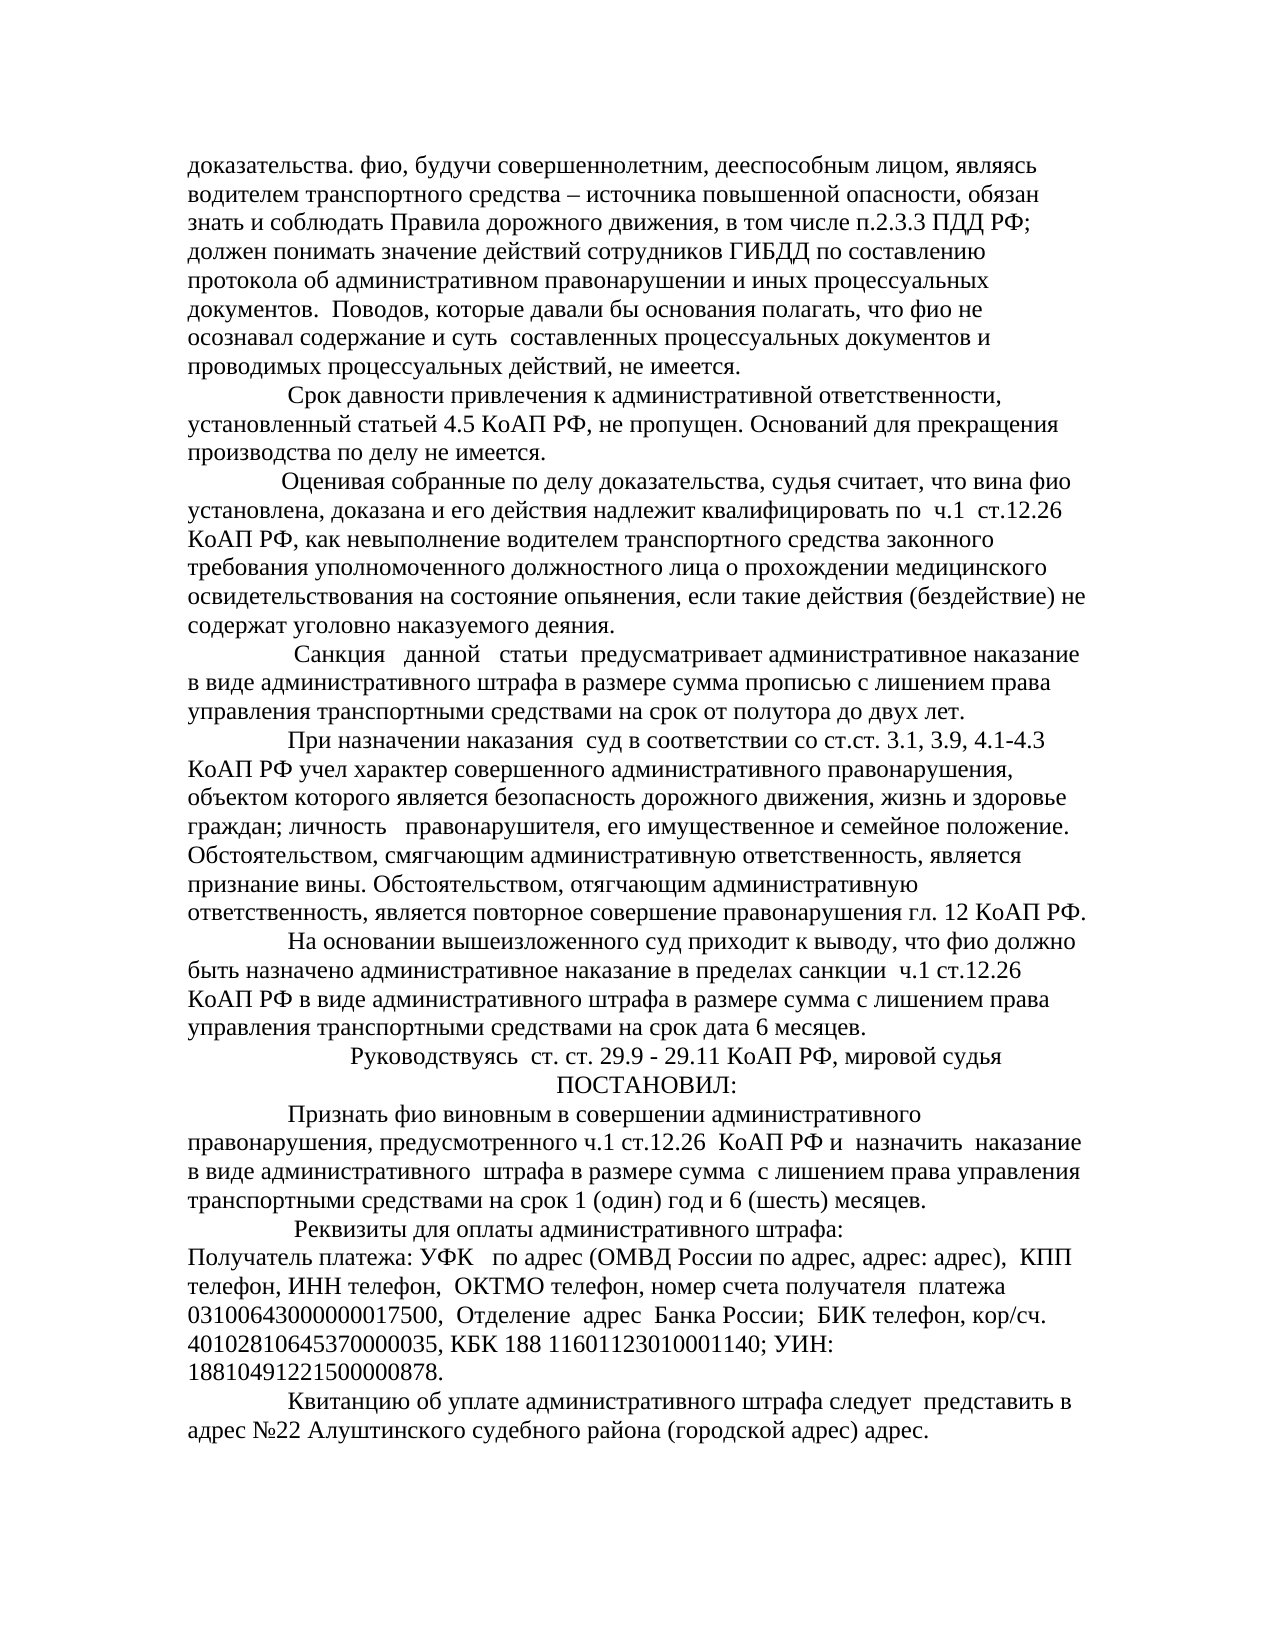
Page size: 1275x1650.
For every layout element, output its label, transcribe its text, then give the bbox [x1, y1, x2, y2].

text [187, 150, 1087, 380]
text Оценивая собранные по делу доказательства, судья считает, что вина фио установлена, доказана и его действия надлежит квалифицировать по ч.1 ст.12.26 КоАП РФ, как невыполнение водителем транспортного средства законного требования уполномоченного должностного лица о прохождении медицинского освидетельствования на состояние опьянения, если такие действия (бездействие) не содержат уголовно наказуемого деяния. [187, 466, 1087, 639]
text Квитанцию об уплате административного штрафа следует представить в адрес №22 Алуштинского судебного района (городской адрес) адрес. [187, 1386, 1087, 1444]
text Получатель платежа: УФК по адрес (ОМВД России по адрес, адрес: адрес), КПП телефон, ИНН телефон, ОКТМО телефон, номер счета получателя платежа 03100643000000017500, Отделение адрес Банка России; БИК телефон, кор/сч. 40102810645370000035, КБК 188 11601123010001140; УИН: 18810491221500000878. [187, 1242, 1087, 1386]
text На основании вышеизложенного суд приходит к выводу, что фио должно быть назначено административное наказание в пределах санкции ч.1 ст.12.26 КоАП РФ в виде административного штрафа в размере сумма с лишением права управления транспортными средствами на срок дата 6 месяцев. [187, 926, 1087, 1041]
text ПОСТАНОВИЛ: [187, 1070, 1087, 1099]
text Признать фио виновным в совершении административного правонарушения, предусмотренного ч.1 ст.12.26 КоАП РФ и назначить наказание в виде административного штрафа в размере сумма с лишением права управления транспортными средствами на срок 1 (один) год и 6 (шесть) месяцев. [187, 1099, 1087, 1214]
text При назначении наказания суд в соответствии со ст.ст. 3.1, 3.9, 4.1-4.3 КоАП РФ учел характер совершенного административного правонарушения, объектом которого является безопасность дорожного движения, жизнь и здоровье граждан; личность правонарушителя, его имущественное и семейное положение. Обстоятельством, смягчающим административную ответственность, является признание вины. Обстоятельством, отягчающим административную ответственность, является повторное совершение правонарушения гл. 12 КоАП РФ. [187, 725, 1087, 926]
text Реквизиты для оплаты административного штрафа: [187, 1214, 1087, 1242]
text Руководствуясь ст. ст. 29.9 - 29.11 КоАП РФ, мировой судья [187, 1041, 1087, 1070]
text Санкция данной статьи предусматривает административное наказание в виде административного штрафа в размере сумма прописью с лишением права управления транспортными средствами на срок от полутора до двух лет. [187, 639, 1087, 725]
text Срок давности привлечения к административной ответственности, установленный статьей 4.5 КоАП РФ, не пропущен. Оснований для прекращения производства по делу не имеется. [187, 380, 1087, 466]
